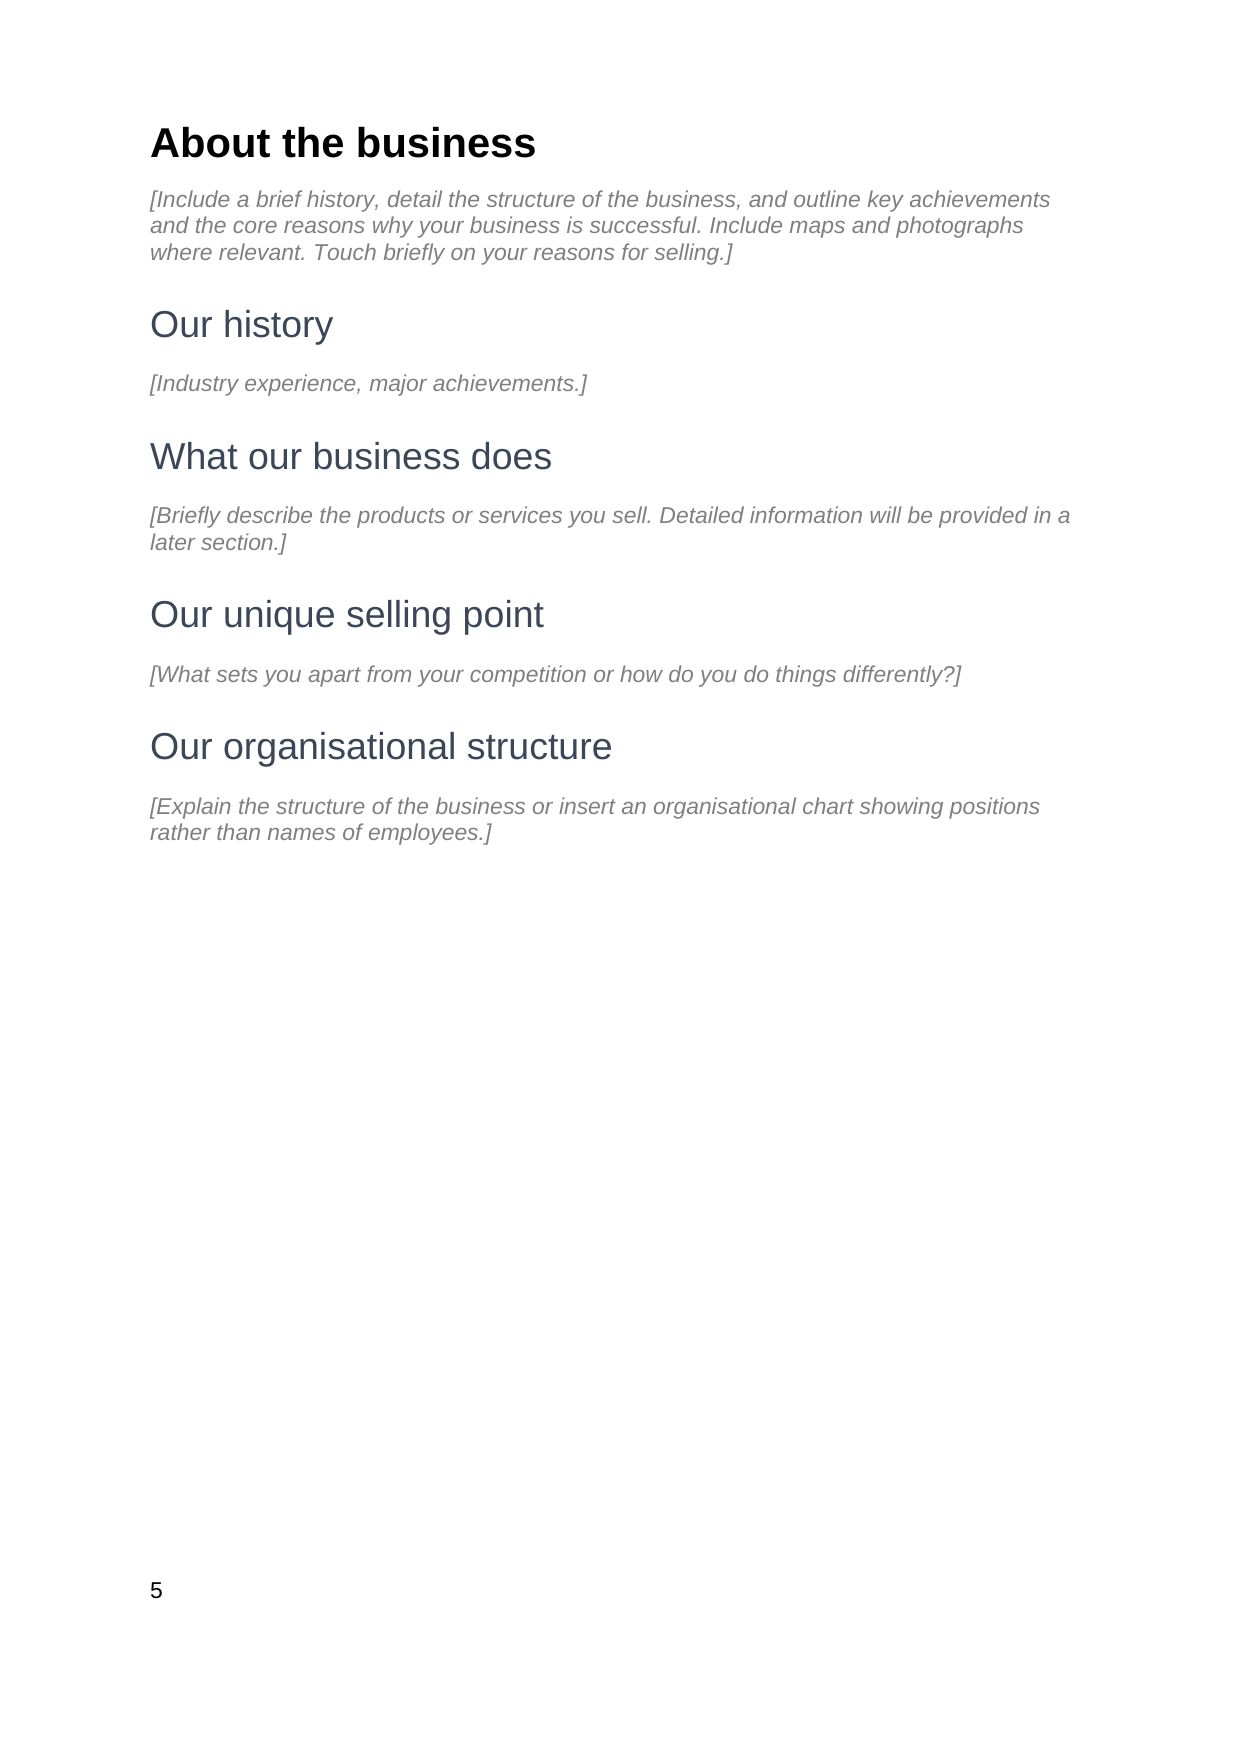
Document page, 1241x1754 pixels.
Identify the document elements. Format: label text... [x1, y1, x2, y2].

text [Explain the structure of the business or insert an organisational chart showing positions rather than names of employees.] [150, 793, 1090, 845]
subtitle Our history [150, 302, 1090, 345]
subtitle Our organisational structure [150, 724, 1090, 768]
text [What sets you apart from your competition or how do you do things differently?] [150, 661, 1090, 687]
subtitle Our unique selling point [150, 593, 1090, 636]
subtitle About the business [150, 118, 1090, 166]
subtitle What our business does [150, 434, 1090, 477]
text [Include a brief history, detail the structure of the business, and outline key achievements and the core reasons why your business is successful. Include maps and photographs where relevant. Touch briefly on your reasons for selling.] [150, 186, 1090, 265]
text [Industry experience, major achievements.] [150, 370, 1090, 397]
text [Briefly describe the products or services you sell. Detailed information will be provided in a later section.] [150, 502, 1090, 555]
